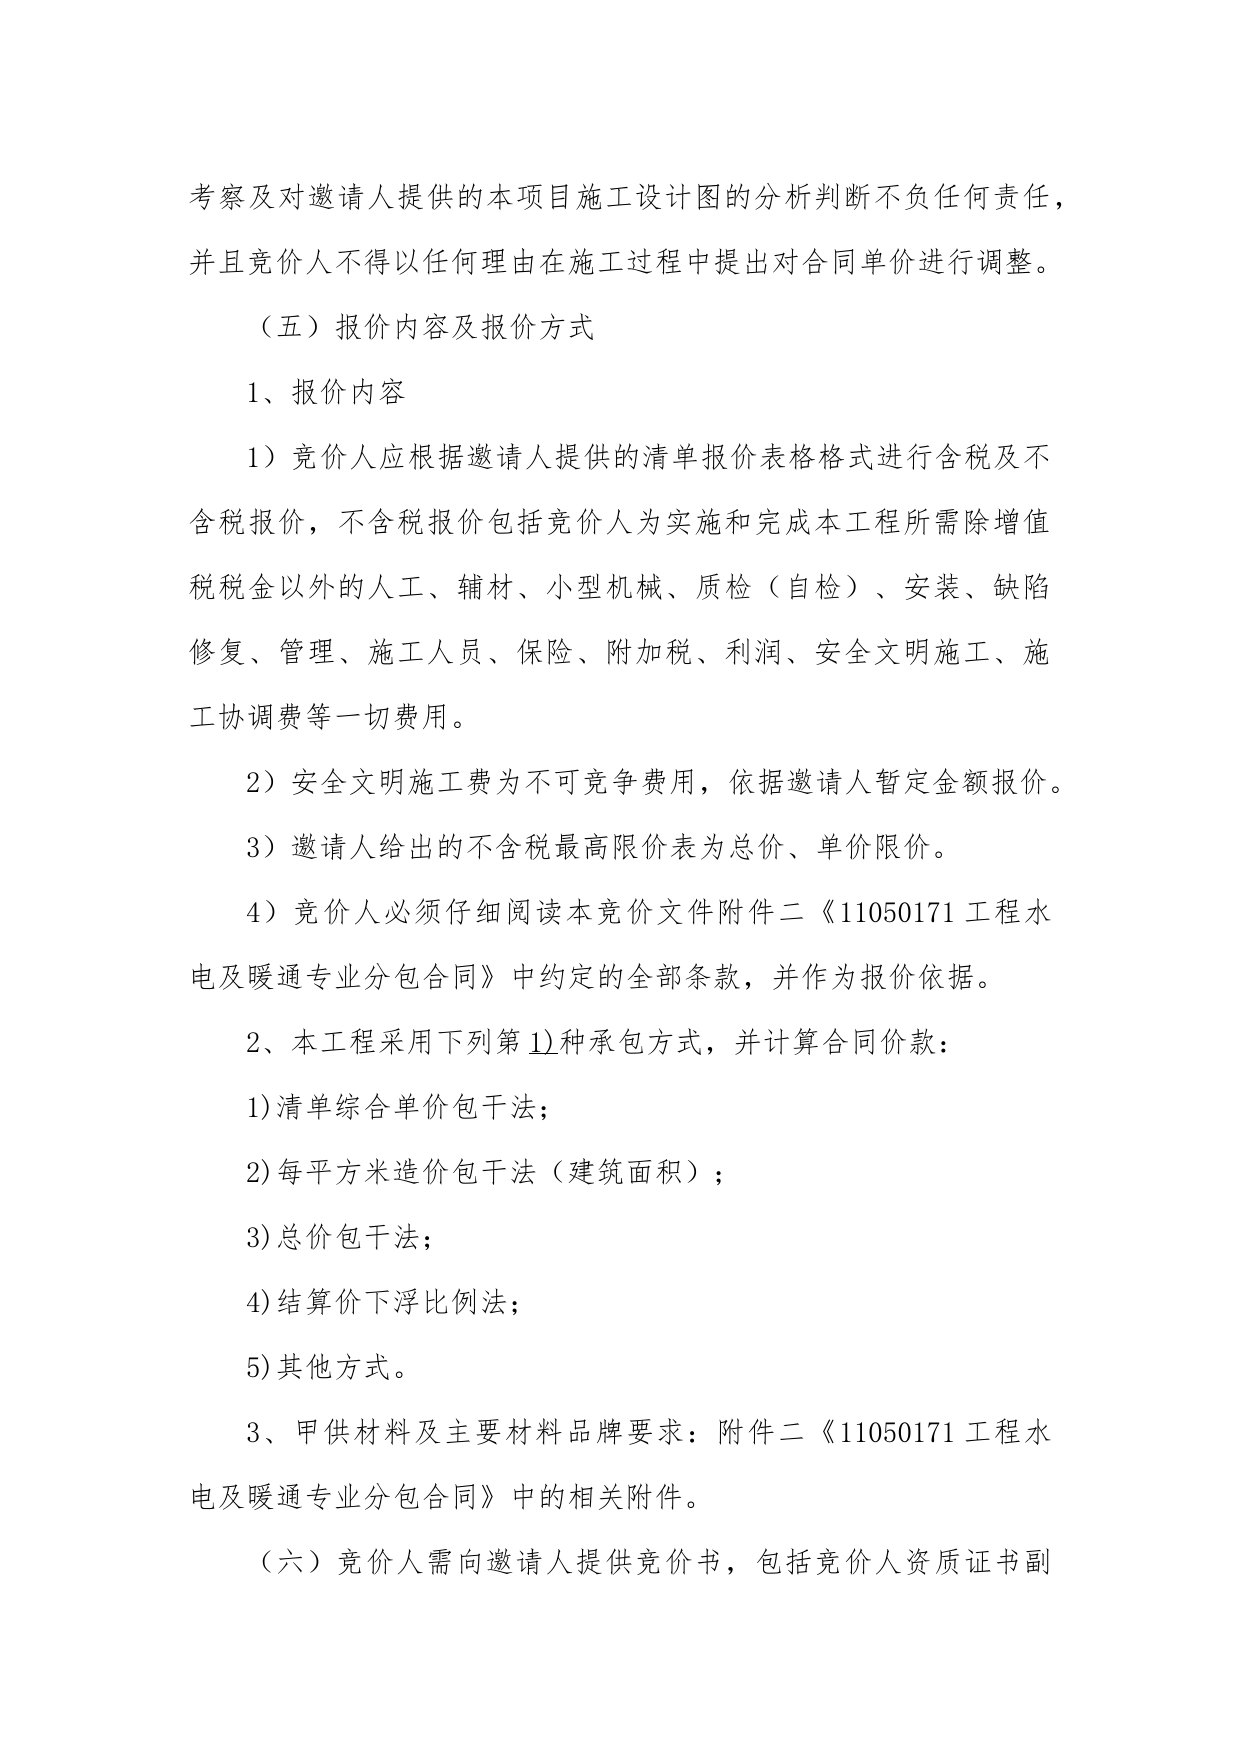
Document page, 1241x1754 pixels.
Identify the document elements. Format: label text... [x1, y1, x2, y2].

text 2、本工程采用下列第1)种承包方式，并计算合同价款： [187, 1007, 1053, 1072]
text 1）竞价人应根据邀请人提供的清单报价表格格式进行含税及不含税报价，不含税报价包括竞价人为实施和完成本工程所需除增值税税金以外的人工、辅材、小型机械、质检（自检）、安装、缺陷修复、管理、施工人员、保险、附加税、利润、安全文明施工、施工协调费等一切费用。 [187, 422, 1053, 747]
text 3、甲供材料及主要材料品牌要求：附件二《11050171工程水电及暖通专业分包合同》中的相关附件。 [187, 1397, 1053, 1527]
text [187, 162, 1053, 292]
text （五）报价内容及报价方式 [187, 292, 1053, 357]
text 2)每平方米造价包干法（建筑面积）； [187, 1137, 1053, 1202]
text 3)总价包干法； [187, 1202, 1053, 1267]
text 5)其他方式。 [187, 1332, 1053, 1397]
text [187, 1527, 1053, 1592]
text 3）邀请人给出的不含税最高限价表为总价、单价限价。 [187, 812, 1053, 877]
text 4）竞价人必须仔细阅读本竞价文件附件二《11050171工程水电及暖通专业分包合同》中约定的全部条款，并作为报价依据。 [187, 877, 1053, 1007]
text 1)清单综合单价包干法； [187, 1072, 1053, 1137]
text 4)结算价下浮比例法； [187, 1267, 1053, 1332]
text 1、报价内容 [187, 357, 1053, 422]
text 2）安全文明施工费为不可竞争费用，依据邀请人暂定金额报价。 [187, 747, 1053, 812]
